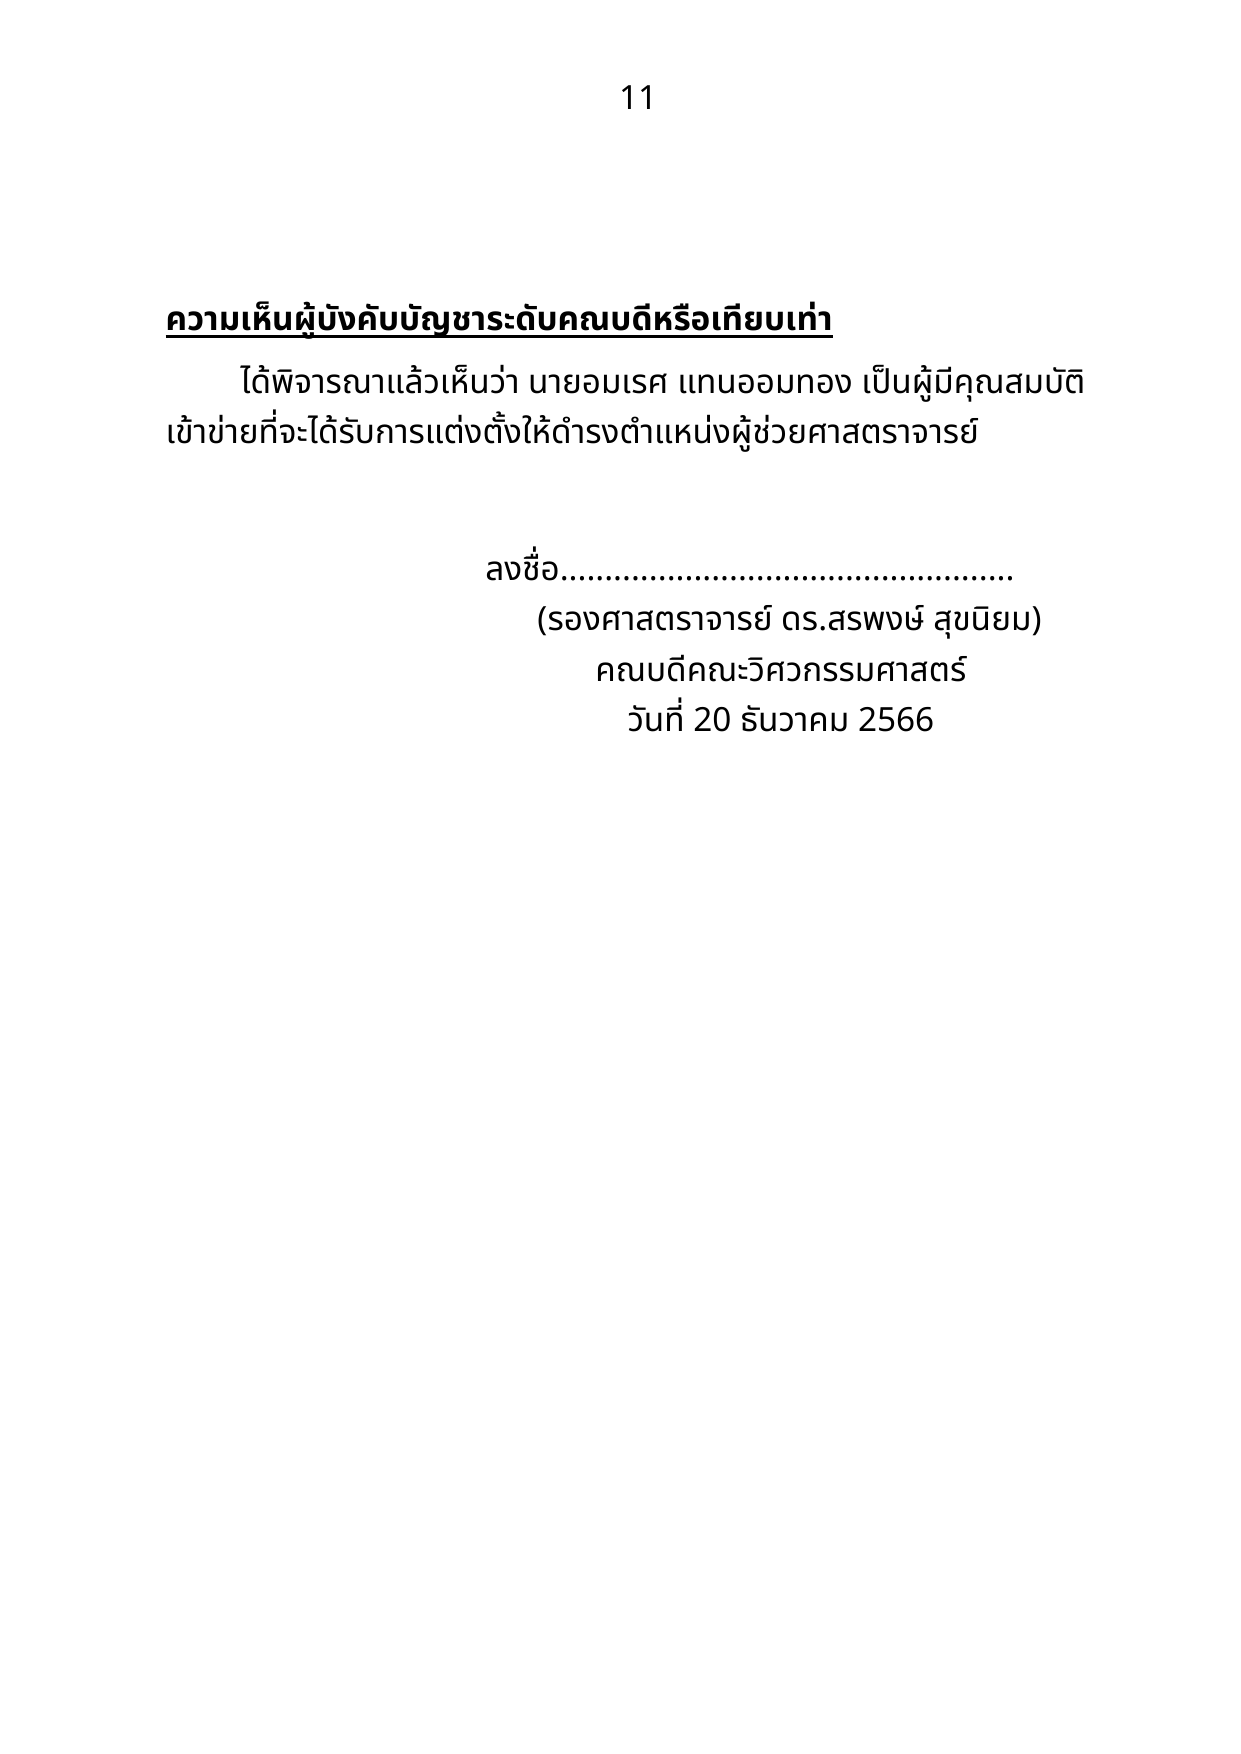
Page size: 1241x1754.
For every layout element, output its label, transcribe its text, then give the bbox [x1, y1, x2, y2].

text ความเห็นผู้บังคับบัญชาระดับคณบดีหรือเทียบเท่า [165, 295, 1110, 346]
text (รองศาสตราจารย์ ดร.สรพงษ์ สุขนิยม) [315, 595, 1110, 646]
text วันที่ 20 ธันวาคม 2566 [315, 696, 1110, 747]
text ได้พิจารณาแล้วเห็นว่า นายอมเรศ แทนออมทอง เป็นผู้มีคุณสมบัติเข้าข่ายที่จะได้รับการแต่งตั้งให้ดำรงตำแหน่งผู้ช่วยศาสตราจารย์ [165, 358, 1110, 459]
text ลงชื่อ................................................... [315, 544, 1110, 595]
text คณบดีคณะวิศวกรรมศาสตร์ [315, 646, 1110, 696]
